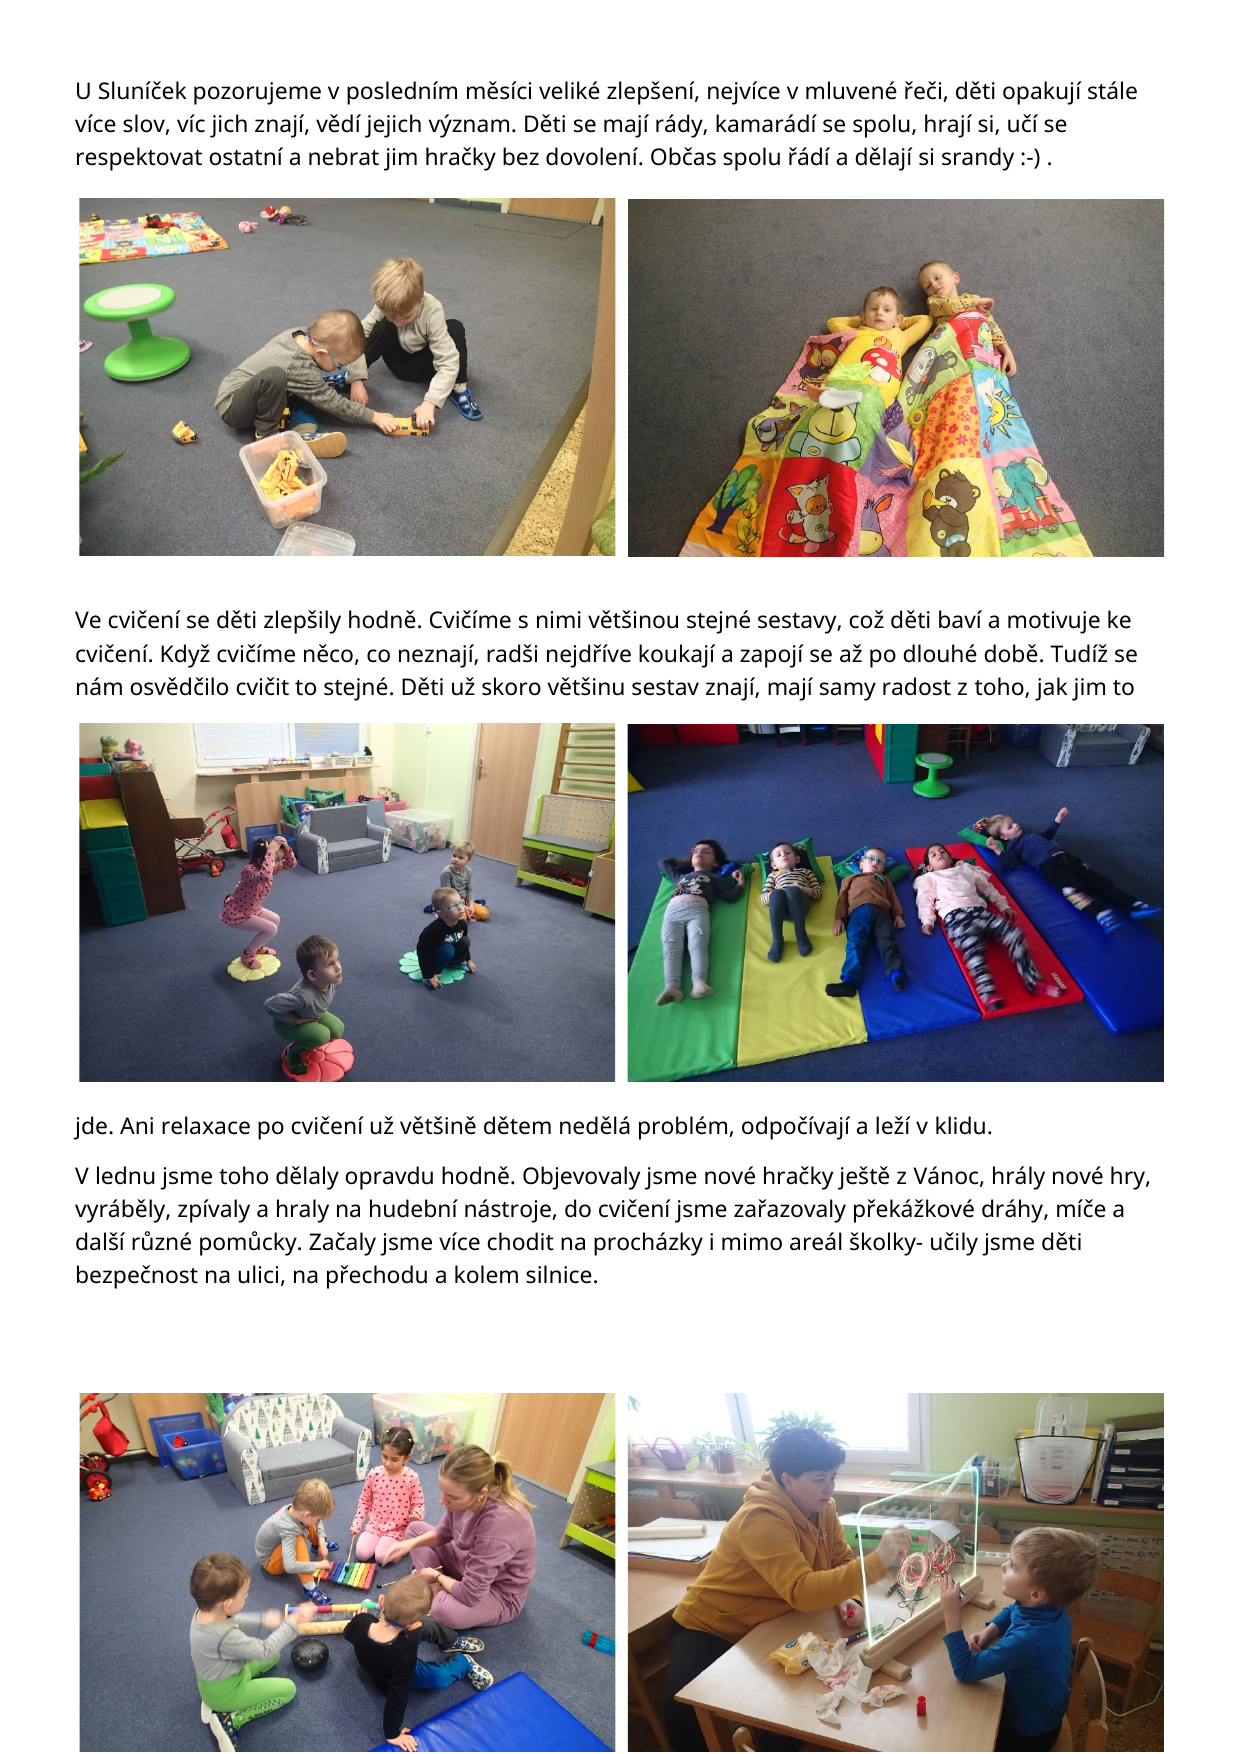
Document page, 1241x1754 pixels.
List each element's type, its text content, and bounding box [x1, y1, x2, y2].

picture [630, 1393, 1160, 1750]
picture [630, 724, 1160, 1081]
picture [630, 199, 1160, 556]
text U Sluníček pozorujeme v posledním měsíci veliké zlepšení, nejvíce v mluvené řeči, děti opakují stále více slov, víc jich znají, vědí jejich význam. Děti se mají rády, kamarádí se spolu, hrají si, učí se respektovat ostatní a nebrat jim hračky bez dovolení. Občas spolu řádí a dělají si srandy :-) . [75, 75, 1165, 172]
picture [82, 198, 612, 555]
picture [82, 723, 611, 1081]
text V lednu jsme toho dělaly opravdu hodně. Objevovaly jsme nové hračky ještě z Vánoc, hrály nové hry, vyráběly, zpívaly a hraly na hudební nástroje, do cvičení jsme zařazovaly překážkové dráhy, míče a další různé pomůcky. Začaly jsme více chodit na procházky i mimo areál školky- učily jsme děti bezpečnost na ulici, na přechodu a kolem silnice. [75, 1160, 1165, 1290]
picture [82, 1393, 612, 1750]
